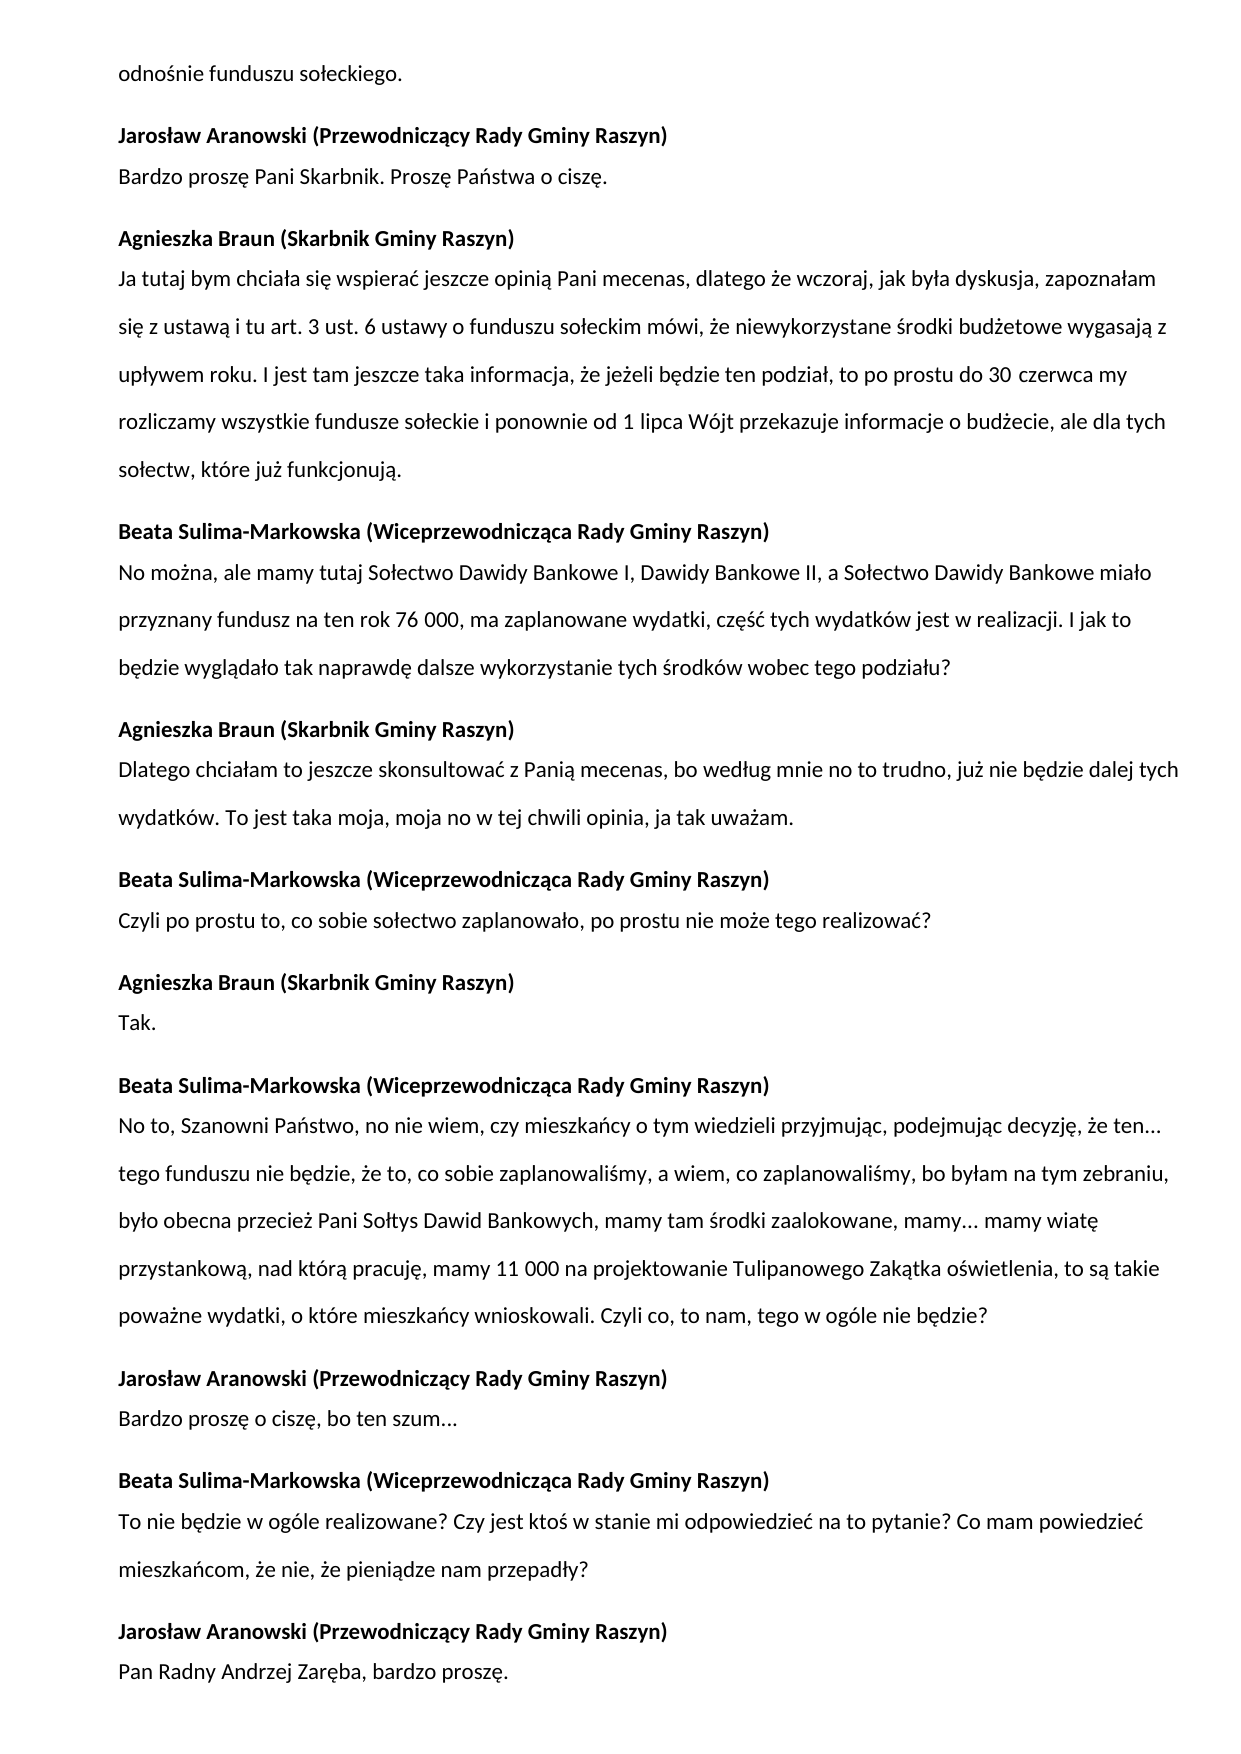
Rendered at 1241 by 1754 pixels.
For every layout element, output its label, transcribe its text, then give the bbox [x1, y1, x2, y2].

text Bardzo proszę Pani Skarbnik. Proszę Państwa o ciszę. [118, 162, 1181, 190]
text To nie będzie w ogóle realizowane? Czy jest ktoś w stanie mi odpowiedzieć na to pytanie? Co mam powiedzieć mieszkańcom, że nie, że pieniądze nam przepadły? [118, 1507, 1181, 1583]
subtitle Beata Sulima-Markowska (Wiceprzewodnicząca Rady Gminy Raszyn) [118, 517, 1181, 545]
text Czyli po prostu to, co sobie sołectwo zaplanowało, po prostu nie może tego realizować? [118, 906, 1181, 934]
subtitle Beata Sulima-Markowska (Wiceprzewodnicząca Rady Gminy Raszyn) [118, 1071, 1181, 1099]
text Bardzo proszę o ciszę, bo ten szum... [118, 1404, 1181, 1432]
subtitle Beata Sulima-Markowska (Wiceprzewodnicząca Rady Gminy Raszyn) [118, 1467, 1181, 1494]
text Ja tutaj bym chciała się wspierać jeszcze opinią Pani mecenas, dlatego że wczoraj, jak była dyskusja, zapoznałam się z ustawą i tu art. 3 ust. 6 ustawy o funduszu sołeckim mówi, że niewykorzystane środki budżetowe wygasają z upływem roku. I jest tam jeszcze taka informacja, że jeżeli będzie ten podział, to po prostu do 30 czerwca my rozliczamy wszystkie fundusze sołeckie i ponownie od 1 lipca Wójt przekazuje informacje o budżecie, ale dla tych sołectw, które już funkcjonują. [118, 264, 1181, 483]
subtitle Jarosław Aranowski (Przewodniczący Rady Gminy Raszyn) [118, 121, 1181, 149]
subtitle Jarosław Aranowski (Przewodniczący Rady Gminy Raszyn) [118, 1364, 1181, 1392]
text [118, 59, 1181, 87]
subtitle Agnieszka Braun (Skarbnik Gminy Raszyn) [118, 715, 1181, 743]
subtitle Beata Sulima-Markowska (Wiceprzewodnicząca Rady Gminy Raszyn) [118, 865, 1181, 893]
text No można, ale mamy tutaj Sołectwo Dawidy Bankowe I, Dawidy Bankowe II, a Sołectwo Dawidy Bankowe miało przyznany fundusz na ten rok 76 000, ma zaplanowane wydatki, część tych wydatków jest w realizacji. I jak to będzie wyglądało tak naprawdę dalsze wykorzystanie tych środków wobec tego podziału? [118, 558, 1181, 681]
text No to, Szanowni Państwo, no nie wiem, czy mieszkańcy o tym wiedzieli przyjmując, podejmując decyzję, że ten... tego funduszu nie będzie, że to, co sobie zaplanowaliśmy, a wiem, co zaplanowaliśmy, bo byłam na tym zebraniu, było obecna przecież Pani Sołtys Dawid Bankowych, mamy tam środki zaalokowane, mamy... mamy wiatę przystankową, nad którą pracuję, mamy 11 000 na projektowanie Tulipanowego Zakątka oświetlenia, to są takie poważne wydatki, o które mieszkańcy wnioskowali. Czyli co, to nam, tego w ogóle nie będzie? [118, 1111, 1181, 1330]
subtitle Agnieszka Braun (Skarbnik Gminy Raszyn) [118, 224, 1181, 252]
text Pan Radny Andrzej Zaręba, bardzo proszę. [118, 1657, 1181, 1685]
subtitle Jarosław Aranowski (Przewodniczący Rady Gminy Raszyn) [118, 1617, 1181, 1645]
text Dlatego chciałam to jeszcze skonsultować z Panią mecenas, bo według mnie no to trudno, już nie będzie dalej tych wydatków. To jest taka moja, moja no w tej chwili opinia, ja tak uważam. [118, 756, 1181, 831]
subtitle Agnieszka Braun (Skarbnik Gminy Raszyn) [118, 968, 1181, 996]
text Tak. [118, 1008, 1181, 1037]
